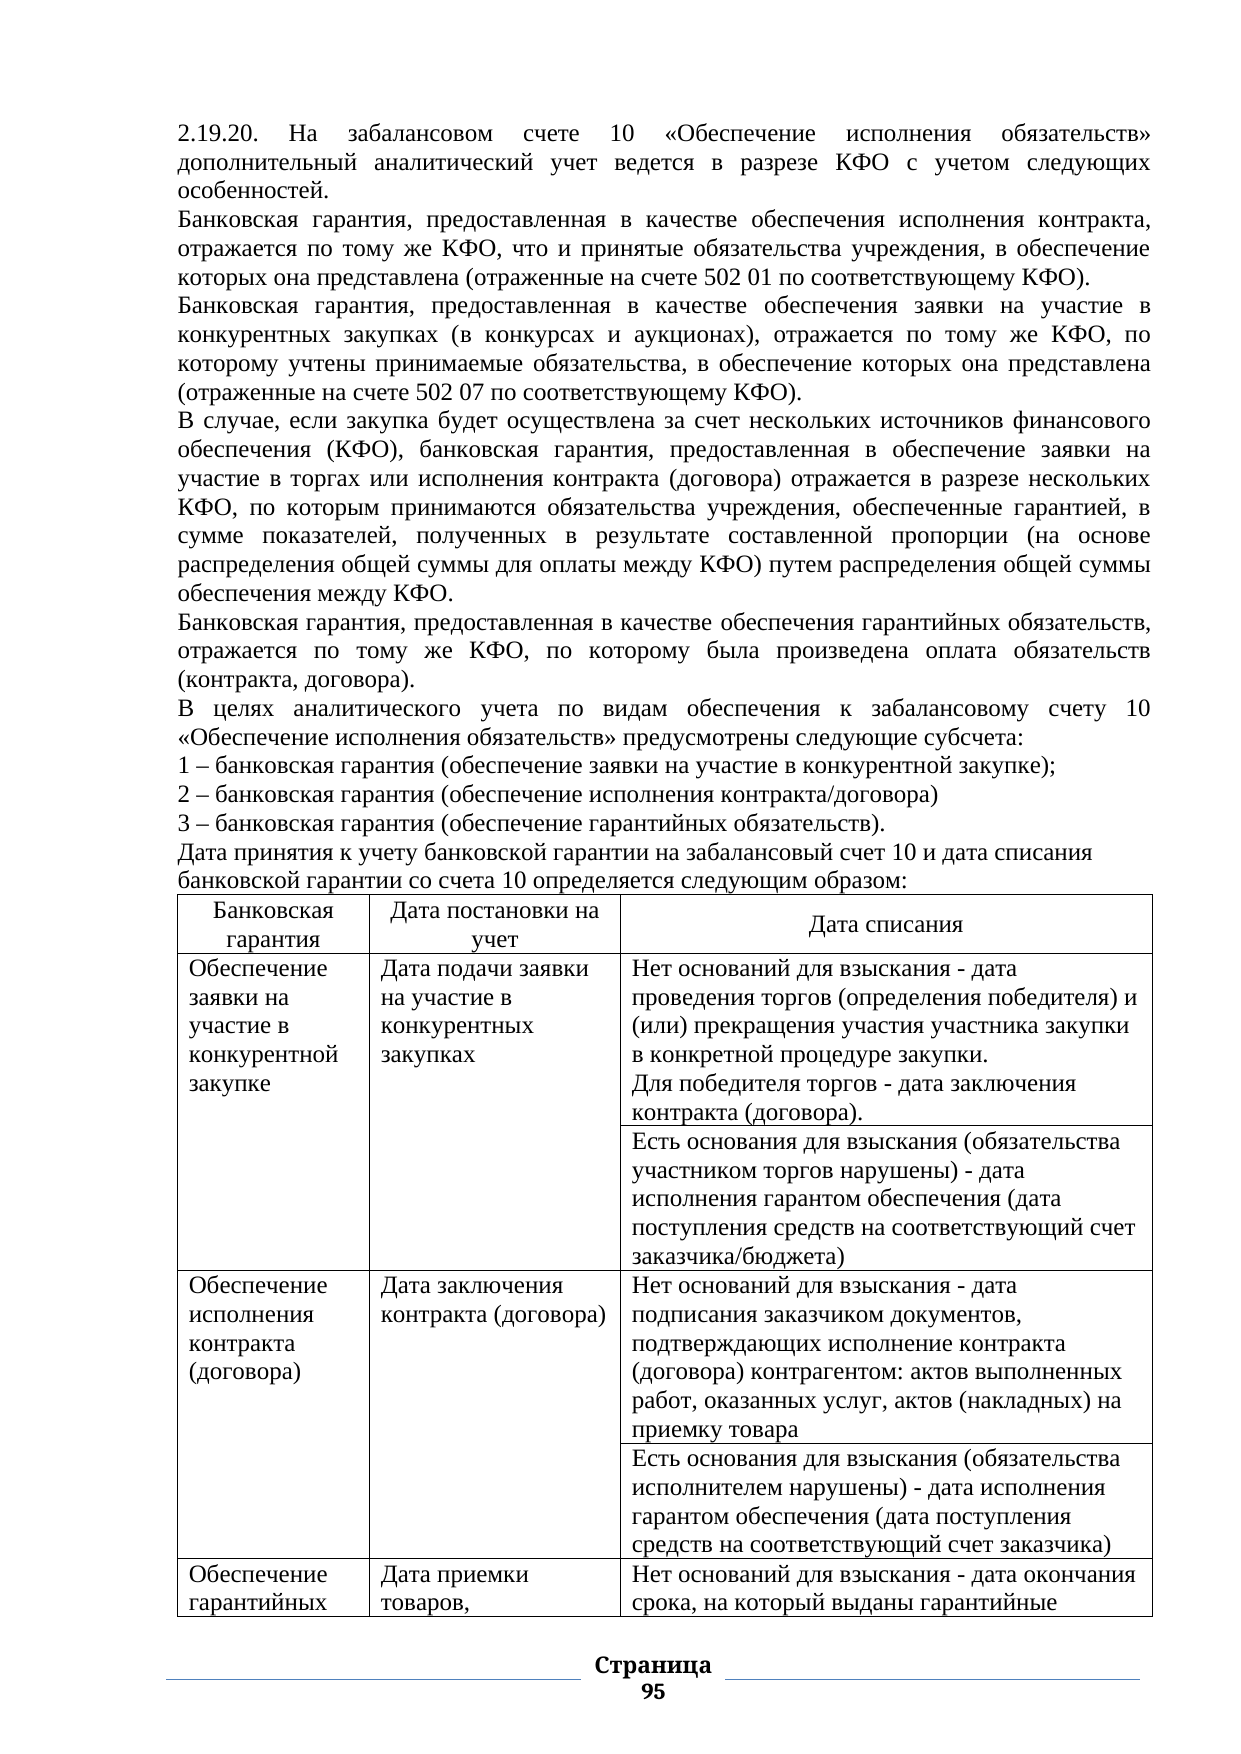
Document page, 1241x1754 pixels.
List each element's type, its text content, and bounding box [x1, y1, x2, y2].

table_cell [370, 1559, 620, 1616]
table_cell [178, 1559, 369, 1616]
table_cell Дата подачи заявки на участие в конкурентных закупках [370, 954, 620, 1270]
table_cell Есть основания для взыскания (обязательства исполнителем нарушены) - дата исполнения гарантом обеспечения (дата поступления средств на соответствующий счет заказчика) [621, 1444, 1152, 1558]
table_header Банковская гарантия [178, 895, 369, 952]
text 1 – банковская гарантия (обеспечение заявки на участие в конкурентной закупке); [177, 751, 1152, 779]
text Банковская гарантия, предоставленная в качестве обеспечения исполнения контракта, отражается по тому же КФО, что и принятые обязательства учреждения, в обеспечение которых она представлена (отраженные на счете 502 01 по соответствующему КФО). [177, 204, 1152, 291]
table_header Дата списания [621, 895, 1152, 952]
text Дата принятия к учету банковской гарантии на забалансовый счет 10 и дата списания банковской гарантии со счета 10 определяется следующим образом: [177, 837, 1152, 894]
text Банковская гарантия, предоставленная в качестве обеспечения заявки на участие в конкурентных закупках (в конкурсах и аукционах), отражается по тому же КФО, по которому учтены принимаемые обязательства, в обеспечение которых она представлена (отраженные на счете 502 07 по соответствующему КФО). [177, 291, 1152, 406]
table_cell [621, 1559, 1152, 1616]
table_cell Нет оснований для взыскания - дата проведения торгов (определения победителя) и (или) прекращения участия участника закупки в конкретной процедуре закупки. Для победителя торгов - дата заключения контракта (договора). [621, 954, 1152, 1125]
text 2 – банковская гарантия (обеспечение исполнения контракта/договора) [177, 779, 1152, 808]
text 2.19.20. На забалансовом счете 10 «Обеспечение исполнения обязательств» дополнительный аналитический учет ведется в разрезе КФО с учетом следующих особенностей. [177, 118, 1152, 204]
table_cell Есть основания для взыскания (обязательства участником торгов нарушены) - дата исполнения гарантом обеспечения (дата поступления средств на соответствующий счет заказчика/бюджета) [621, 1126, 1152, 1270]
table_cell Нет оснований для взыскания - дата подписания заказчиком документов, подтверждающих исполнение контракта (договора) контрагентом: актов выполненных работ, оказанных услуг, актов (накладных) на приемку товара [621, 1271, 1152, 1443]
table_cell Дата заключения контракта (договора) [370, 1271, 620, 1558]
text Банковская гарантия, предоставленная в качестве обеспечения гарантийных обязательств, отражается по тому же КФО, по которому была произведена оплата обязательств (контракта, договора). [177, 607, 1152, 693]
table_cell Обеспечение заявки на участие в конкурентной закупке [178, 954, 369, 1270]
text В случае, если закупка будет осуществлена за счет нескольких источников финансового обеспечения (КФО), банковская гарантия, предоставленная в обеспечение заявки на участие в торгах или исполнения контракта (договора) отражается в разрезе нескольких КФО, по которым принимаются обязательства учреждения, обеспеченные гарантией, в сумме показателей, полученных в результате составленной пропорции (на основе распределения общей суммы для оплаты между КФО) путем распределения общей суммы обеспечения между КФО. [177, 406, 1152, 607]
text 3 – банковская гарантия (обеспечение гарантийных обязательств). [177, 808, 1152, 837]
text В целях аналитического учета по видам обеспечения к забалансовому счету 10 «Обеспечение исполнения обязательств» предусмотрены следующие субсчета: [177, 693, 1152, 751]
table_header Дата постановки на учет [370, 895, 620, 952]
table_cell Обеспечение исполнения контракта (договора) [178, 1271, 369, 1558]
